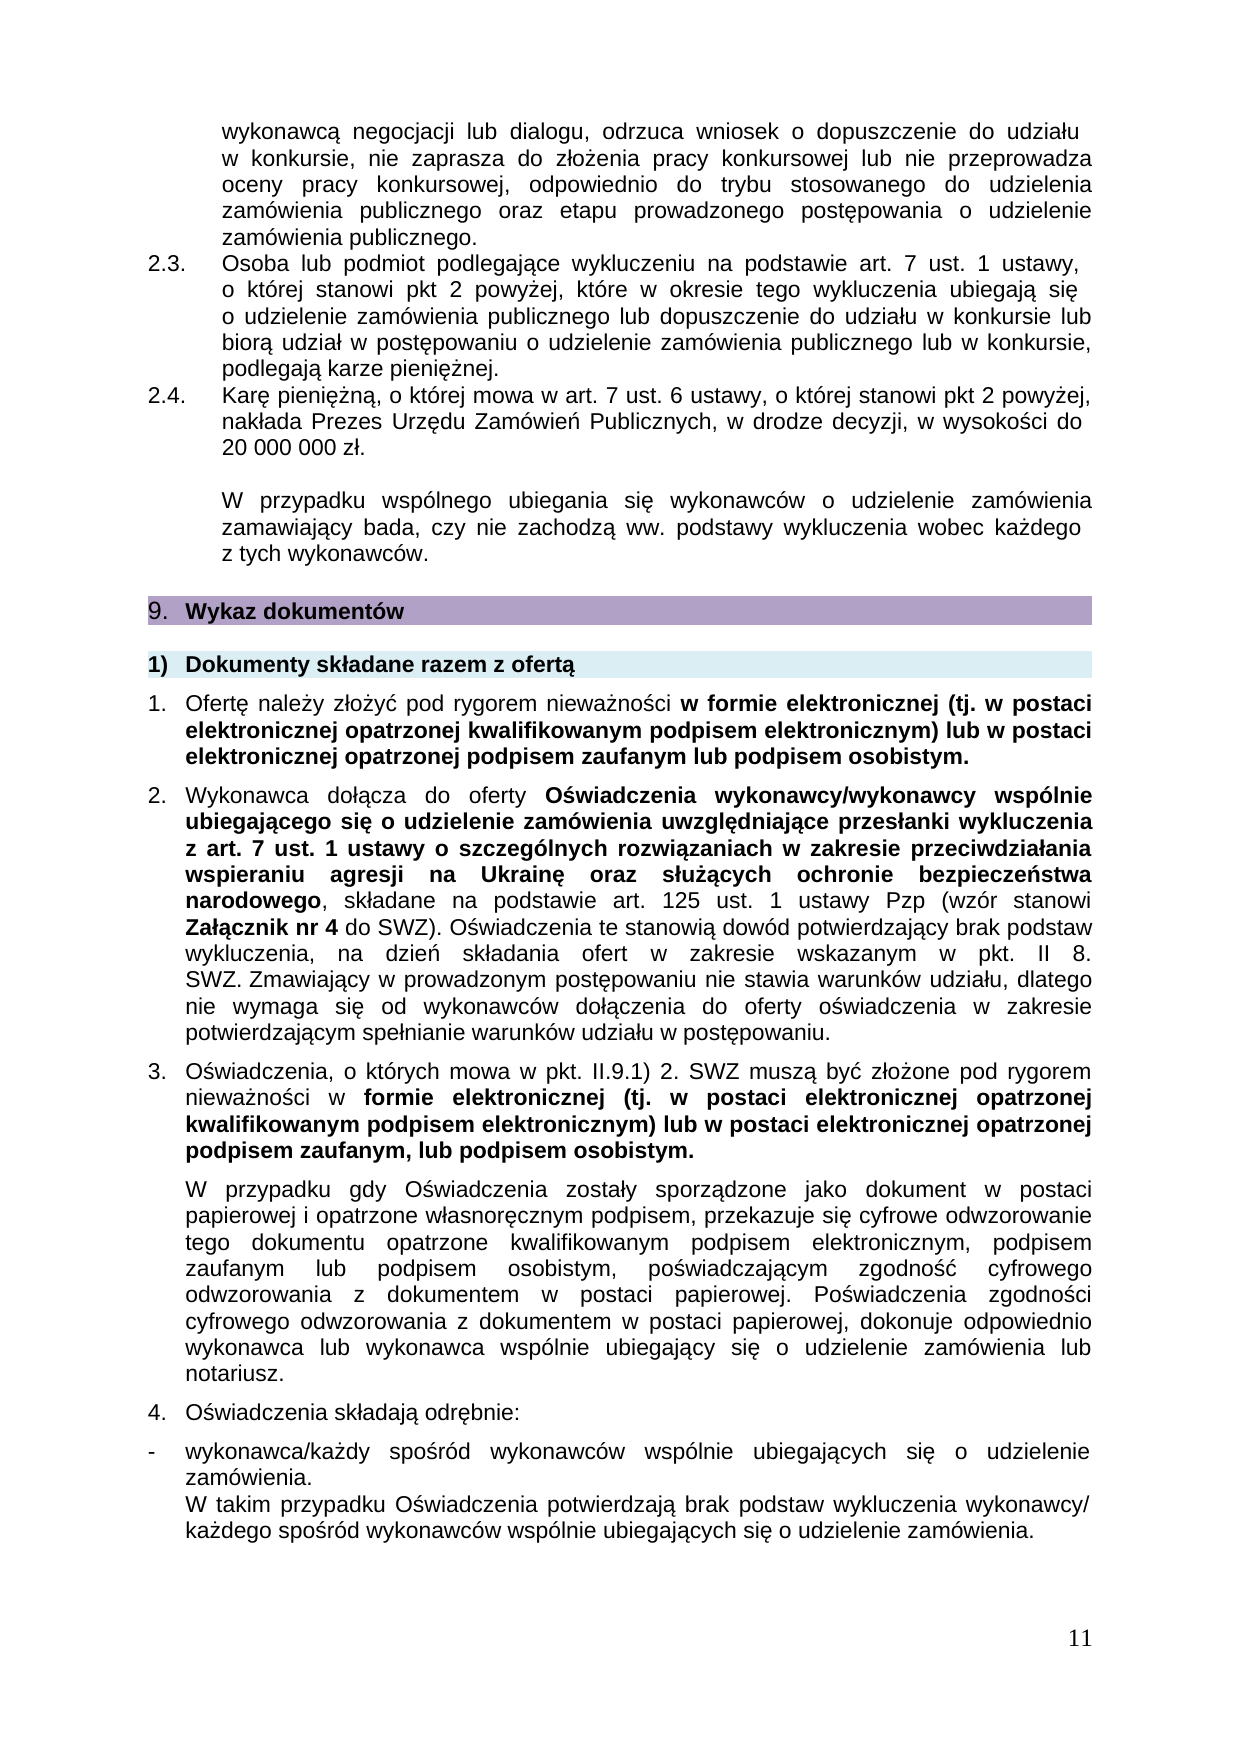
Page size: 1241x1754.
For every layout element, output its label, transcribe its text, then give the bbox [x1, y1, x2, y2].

text W przypadku gdy Oświadczenia zostały sporządzone jako dokument w postaci papierowej i opatrzone własnoręcznym podpisem, przekazuje się cyfrowe odwzorowanie tego dokumentu opatrzone kwalifikowanym podpisem elektronicznym, podpisem zaufanym lub podpisem osobistym, poświadczającym zgodność cyfrowego odwzorowania z dokumentem w postaci papierowej. Poświadczenia zgodności cyfrowego odwzorowania z dokumentem w postaci papierowej, dokonuje odpowiednio wykonawca lub wykonawca wspólnie ubiegający się o udzielenie zamówienia lub notariusz. [185, 1176, 1092, 1387]
list Wykaz dokumentów [148, 596, 1092, 625]
list Oświadczenia składają odrębnie: [148, 1399, 1092, 1426]
list Dokumenty składane razem z ofertą [148, 651, 1092, 678]
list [148, 118, 1092, 250]
list Oświadczenia, o których mowa w pkt. II.9.1) 2. SWZ muszą być złożone pod rygorem nieważności w formie elektronicznej (tj. w postaci elektronicznej opatrzonej kwalifikowanym podpisem elektronicznym) lub w postaci elektronicznej opatrzonej podpisem zaufanym, lub podpisem osobistym. [148, 1058, 1092, 1163]
list wykonawca/każdy spośród wykonawców wspólnie ubiegających się o udzielenie zamówienia. W takim przypadku Oświadczenia potwierdzają brak podstaw wykluczenia wykonawcy/ każdego spośród wykonawców wspólnie ubiegających się o udzielenie zamówienia. [148, 1438, 1090, 1543]
list Ofertę należy złożyć pod rygorem nieważności w formie elektronicznej (tj. w postaci elektronicznej opatrzonej kwalifikowanym podpisem elektronicznym) lub w postaci elektronicznej opatrzonej podpisem zaufanym lub podpisem osobistym. [148, 690, 1092, 769]
list Karę pieniężną, o której mowa w art. 7 ust. 6 ustawy, o której stanowi pkt 2 powyżej, nakłada Prezes Urzędu Zamówień Publicznych, w drodze decyzji, w wysokości do 20 000 000 zł. [148, 382, 1092, 461]
list W przypadku wspólnego ubiegania się wykonawców o udzielenie zamówienia zamawiający bada, czy nie zachodzą ww. podstawy wykluczenia wobec każdego z tych wykonawców. [221, 487, 1092, 566]
list Wykonawca dołącza do oferty Oświadczenia wykonawcy/wykonawcy wspólnie ubiegającego się o udzielenie zamówienia uwzględniające przesłanki wykluczenia z art. 7 ust. 1 ustawy o szczególnych rozwiązaniach w zakresie przeciwdziałania wspieraniu agresji na Ukrainę oraz służących ochronie bezpieczeństwa narodowego, składane na podstawie art. 125 ust. 1 ustawy Pzp (wzór stanowi Załącznik nr 4 do SWZ). Oświadczenia te stanowią dowód potwierdzający brak podstaw wykluczenia, na dzień składania ofert w zakresie wskazanym w pkt. II 8. SWZ. Zmawiający w prowadzonym postępowaniu nie stawia warunków udziału, dlatego nie wymaga się od wykonawców dołączenia do oferty oświadczenia w zakresie potwierdzającym spełnianie warunków udziału w postępowaniu. [148, 782, 1092, 1045]
list Osoba lub podmiot podlegające wykluczeniu na podstawie art. 7 ust. 1 ustawy, o której stanowi pkt 2 powyżej, które w okresie tego wykluczenia ubiegają się o udzielenie zamówienia publicznego lub dopuszczenie do udziału w konkursie lub biorą udział w postępowaniu o udzielenie zamówienia publicznego lub w konkursie, podlegają karze pieniężnej. [148, 250, 1092, 382]
